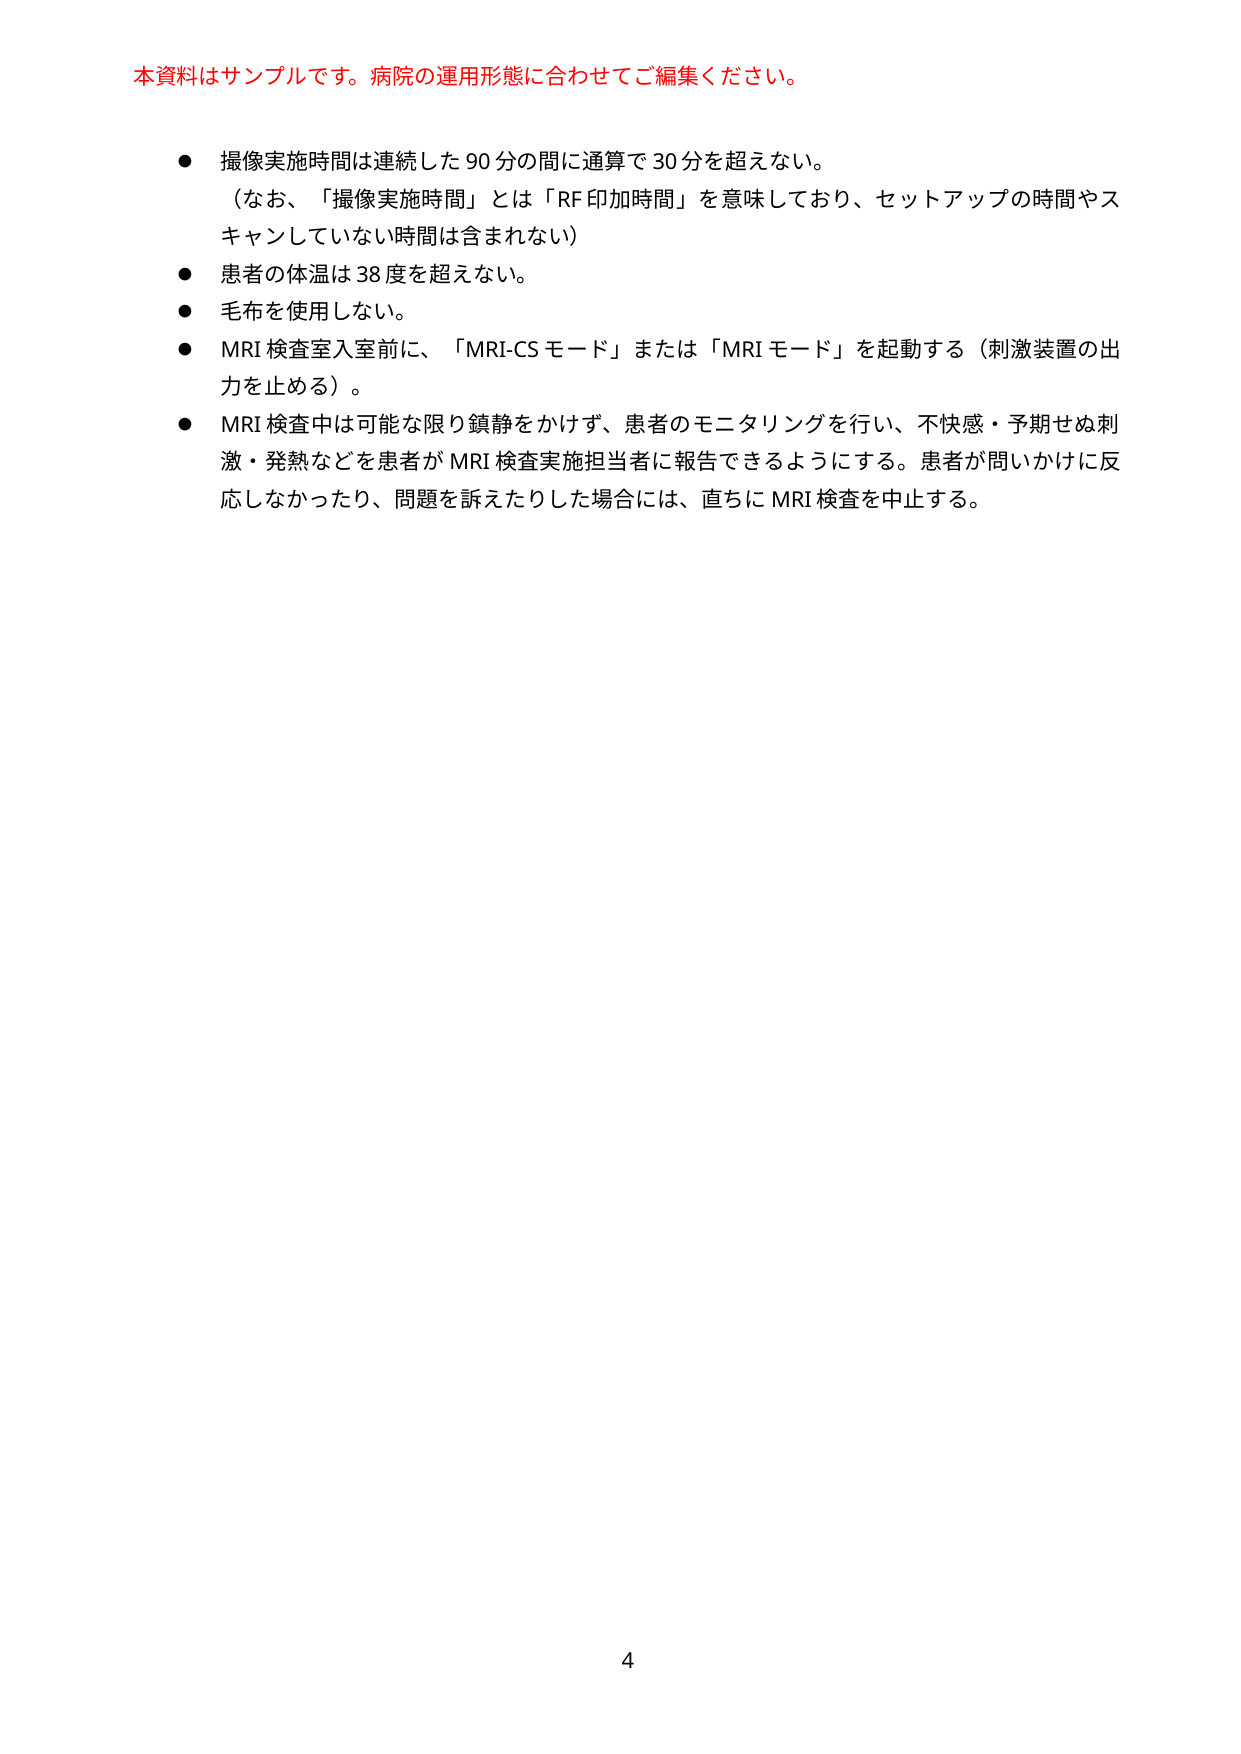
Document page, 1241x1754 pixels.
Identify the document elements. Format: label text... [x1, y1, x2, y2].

list 撮像実施時間は連続した90分の間に通算で30分を超えない。 （なお、「撮像実施時間」とは「RF印加時間」を意味しており、セットアップの時間やスキャンしていない時間は含まれない） [177, 141, 1122, 254]
list MRI検査室入室前に、「MRI-CSモード」または「MRIモード」を起動する（刺激装置の出力を止める）。 [177, 329, 1122, 404]
list MRI検査中は可能な限り鎮静をかけず、患者のモニタリングを行い、不快感・予期せぬ刺激・発熱などを患者がMRI検査実施担当者に報告できるようにする。患者が問いかけに反応しなかったり、問題を訴えたりした場合には、直ちにMRI検査を中止する。 [177, 404, 1122, 516]
list 患者の体温は38度を超えない。 [177, 254, 1122, 291]
list 毛布を使用しない。 [177, 291, 1122, 329]
